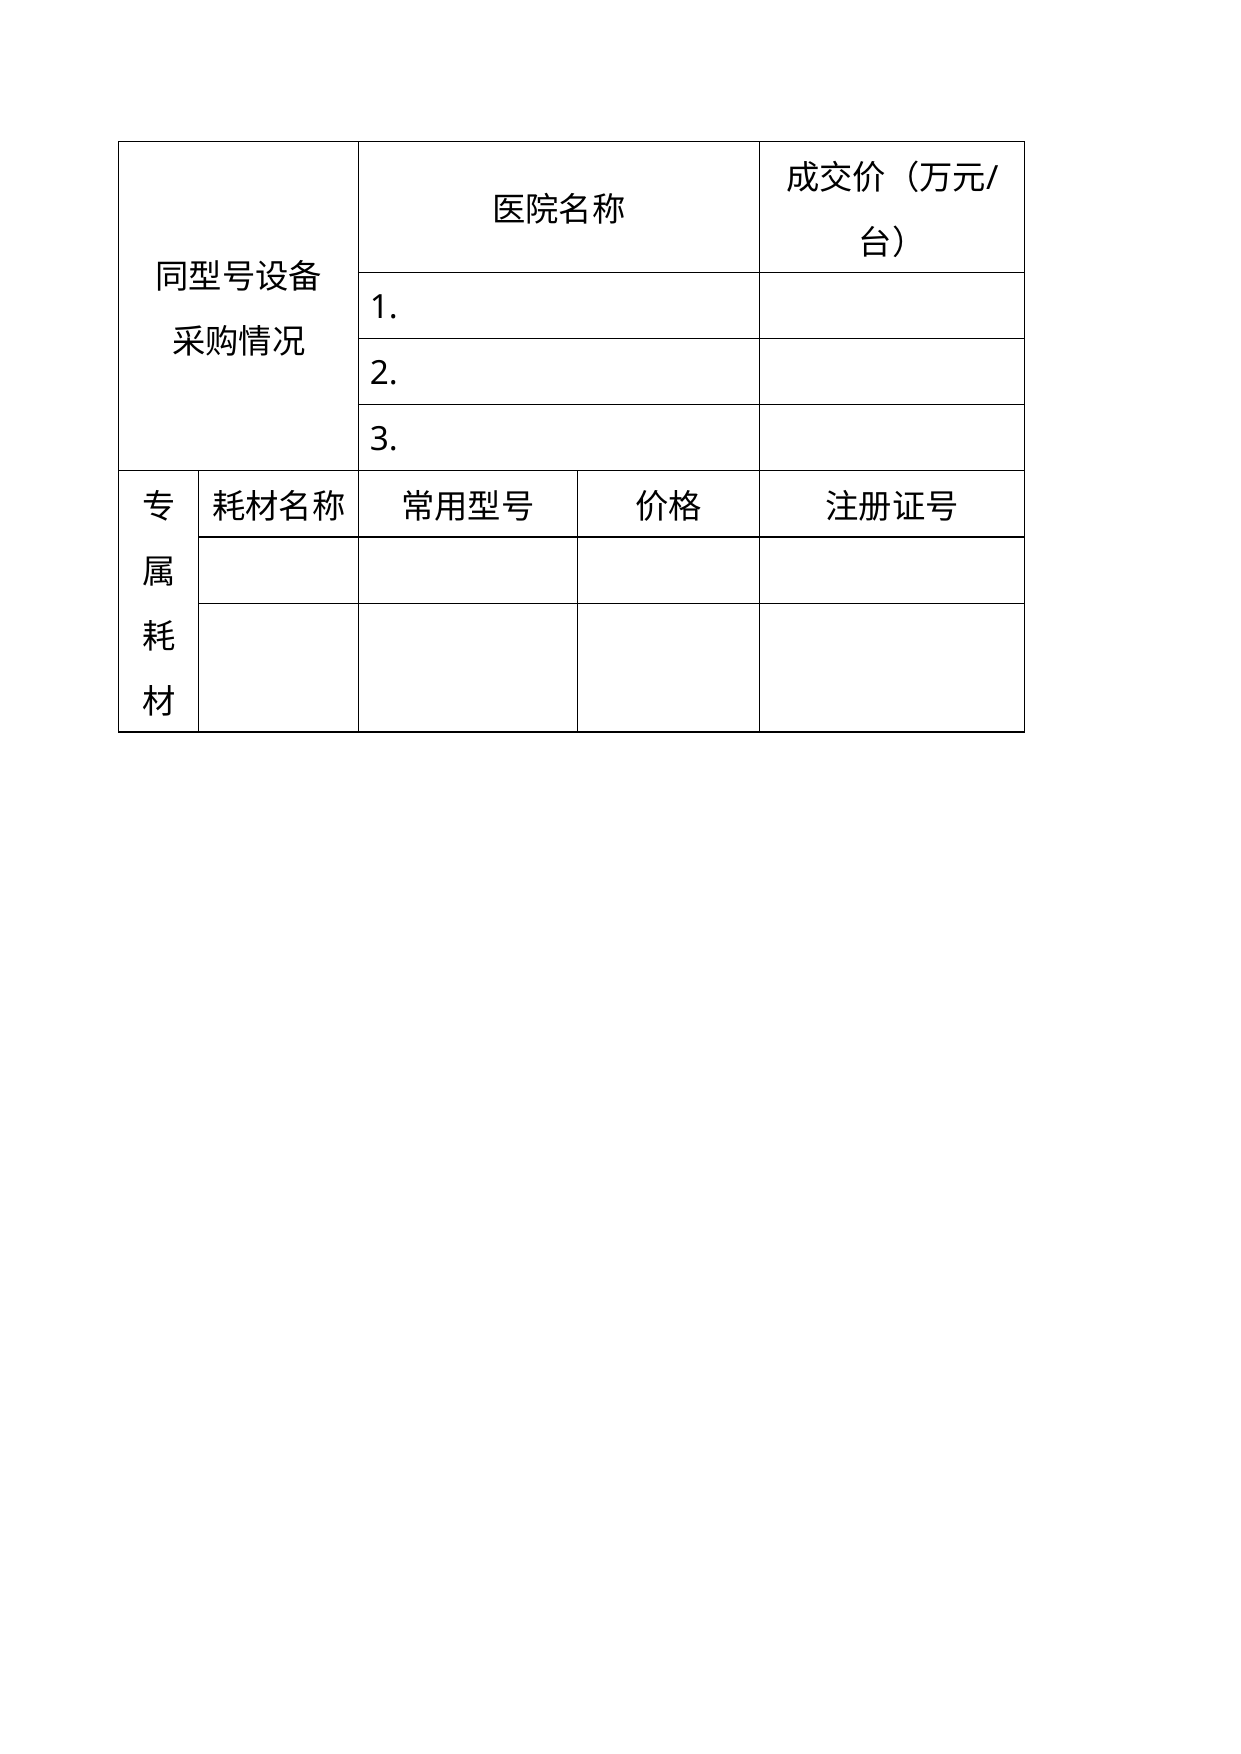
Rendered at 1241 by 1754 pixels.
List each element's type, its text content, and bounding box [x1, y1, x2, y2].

table_cell 常用型号 [359, 471, 577, 536]
table_cell 3. [359, 405, 759, 470]
table_cell 耗材名称 [199, 471, 358, 536]
table_cell [578, 538, 759, 602]
table_cell [359, 538, 577, 602]
table_cell [760, 405, 1024, 470]
table_cell 成交价（万元/台） [760, 142, 1024, 272]
table_cell [760, 339, 1024, 404]
table_cell 同型号设备 采购情况 [119, 142, 358, 470]
table_cell 注册证号 [760, 471, 1024, 536]
table_cell 1. [359, 273, 759, 338]
table_cell [760, 273, 1024, 338]
table_cell [578, 604, 759, 731]
table_cell 2. [359, 339, 759, 404]
table_cell 专属耗材 [119, 471, 198, 731]
table_cell 医院名称 [359, 142, 759, 272]
table_cell 价格 [578, 471, 759, 536]
table_cell [359, 604, 577, 731]
table_cell [199, 538, 358, 602]
table_cell [760, 604, 1024, 731]
table_cell [199, 604, 358, 731]
table_cell [760, 538, 1024, 602]
